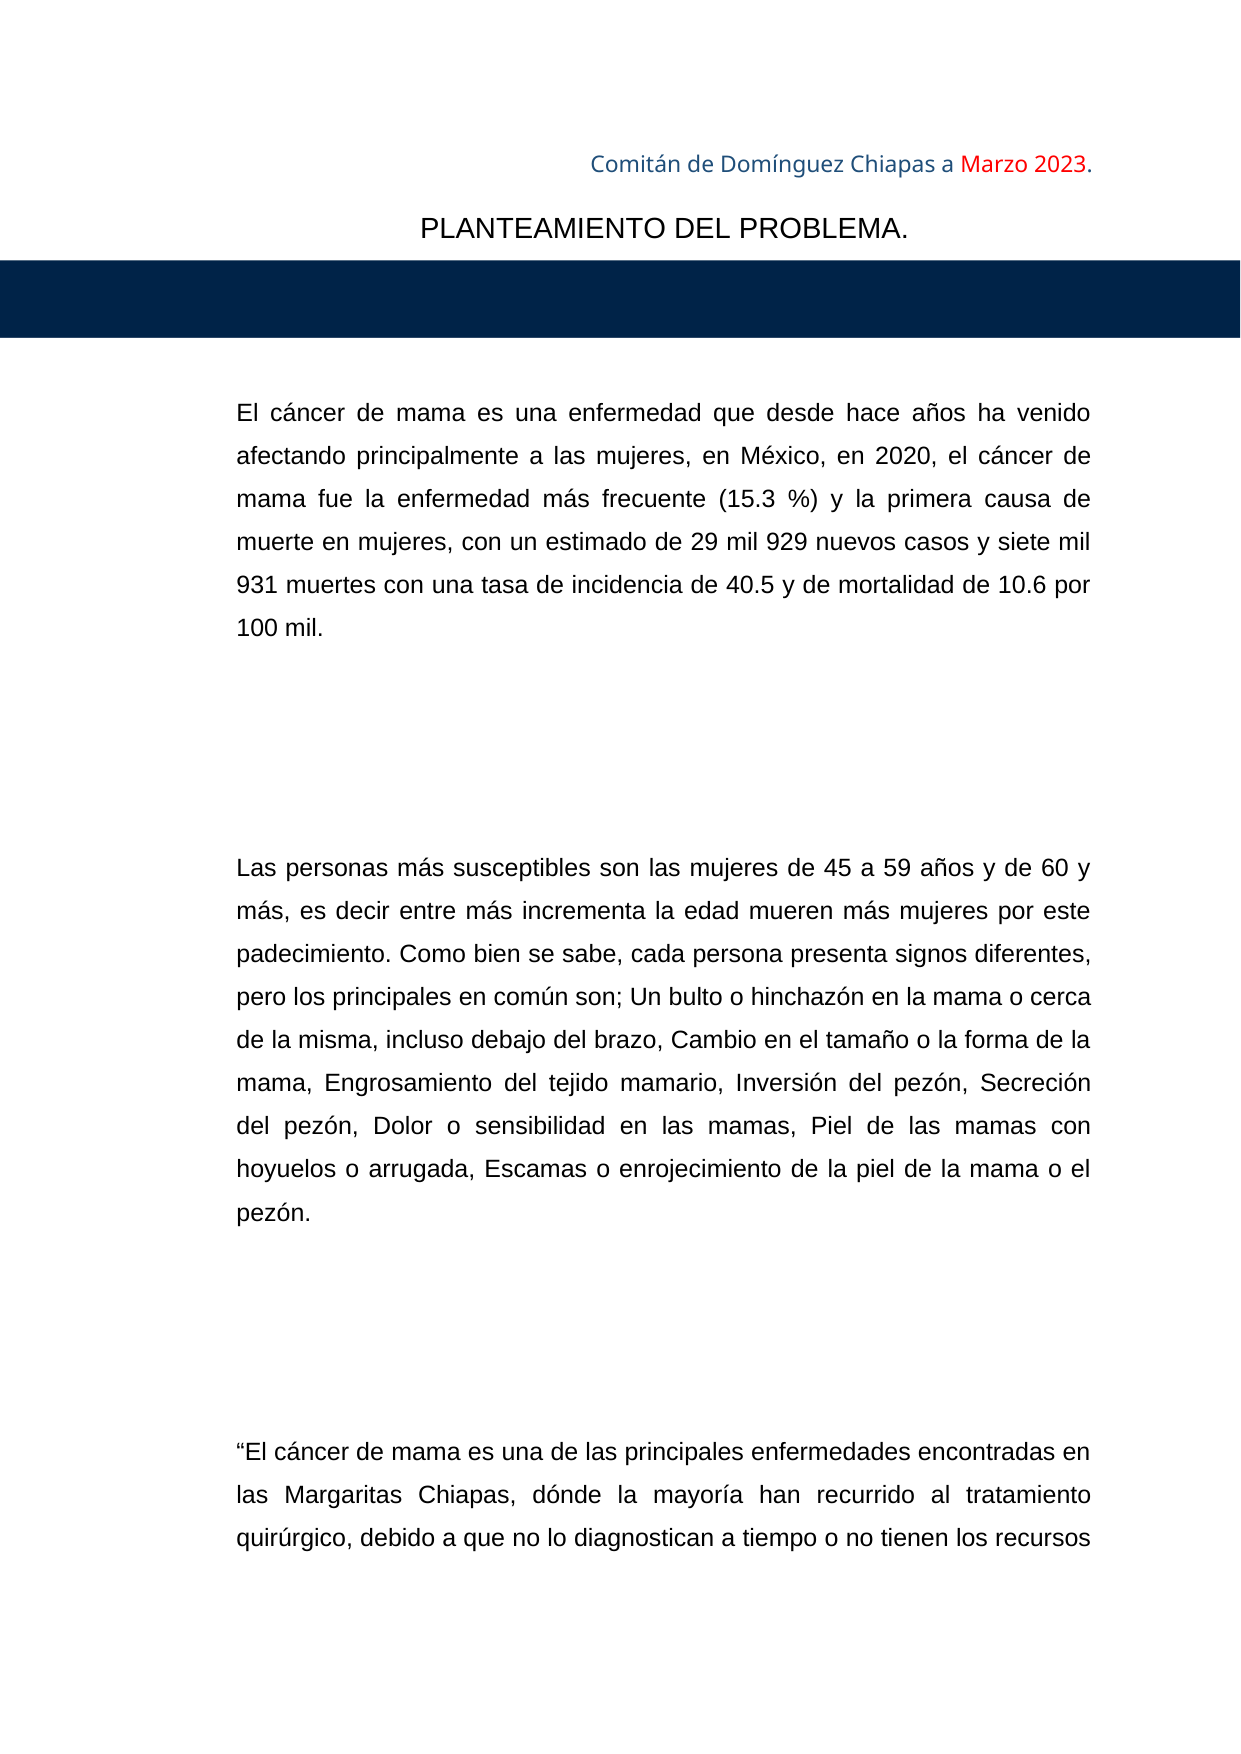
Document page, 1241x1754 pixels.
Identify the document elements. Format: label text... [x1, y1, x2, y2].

text PLANTEAMIENTO DEL PROBLEMA. [236, 211, 1092, 245]
picture [0, 260, 1241, 338]
text Comitán de Domínguez Chiapas a Marzo 2023. [236, 148, 1092, 179]
text Las personas más susceptibles son las mujeres de 45 a 59 años y de 60 y más, es decir entre más incrementa la edad mueren más mujeres por este padecimiento. Como bien se sabe, cada persona presenta signos diferentes, pero los principales en común son; Un bulto o hinchazón en la mama o cerca de la misma, incluso debajo del brazo, Cambio en el tamaño o la forma de la mama, Engrosamiento del tejido mamario, Inversión del pezón, Secreción del pezón, Dolor o sensibilidad en las mamas, Piel de las mamas con hoyuelos o arrugada, Escamas o enrojecimiento de la piel de la mama o el pezón. [236, 853, 1092, 1226]
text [236, 1437, 1092, 1552]
text El cáncer de mama es una enfermedad que desde hace años ha venido afectando principalmente a las mujeres, en México, en 2020, el cáncer de mama fue la enfermedad más frecuente (15.3 %) y la primera causa de muerte en mujeres, con un estimado de 29 mil 929 nuevos casos y siete mil 931 muertes con una tasa de incidencia de 40.5 y de mortalidad de 10.6 por 100 mil. [236, 398, 1092, 642]
